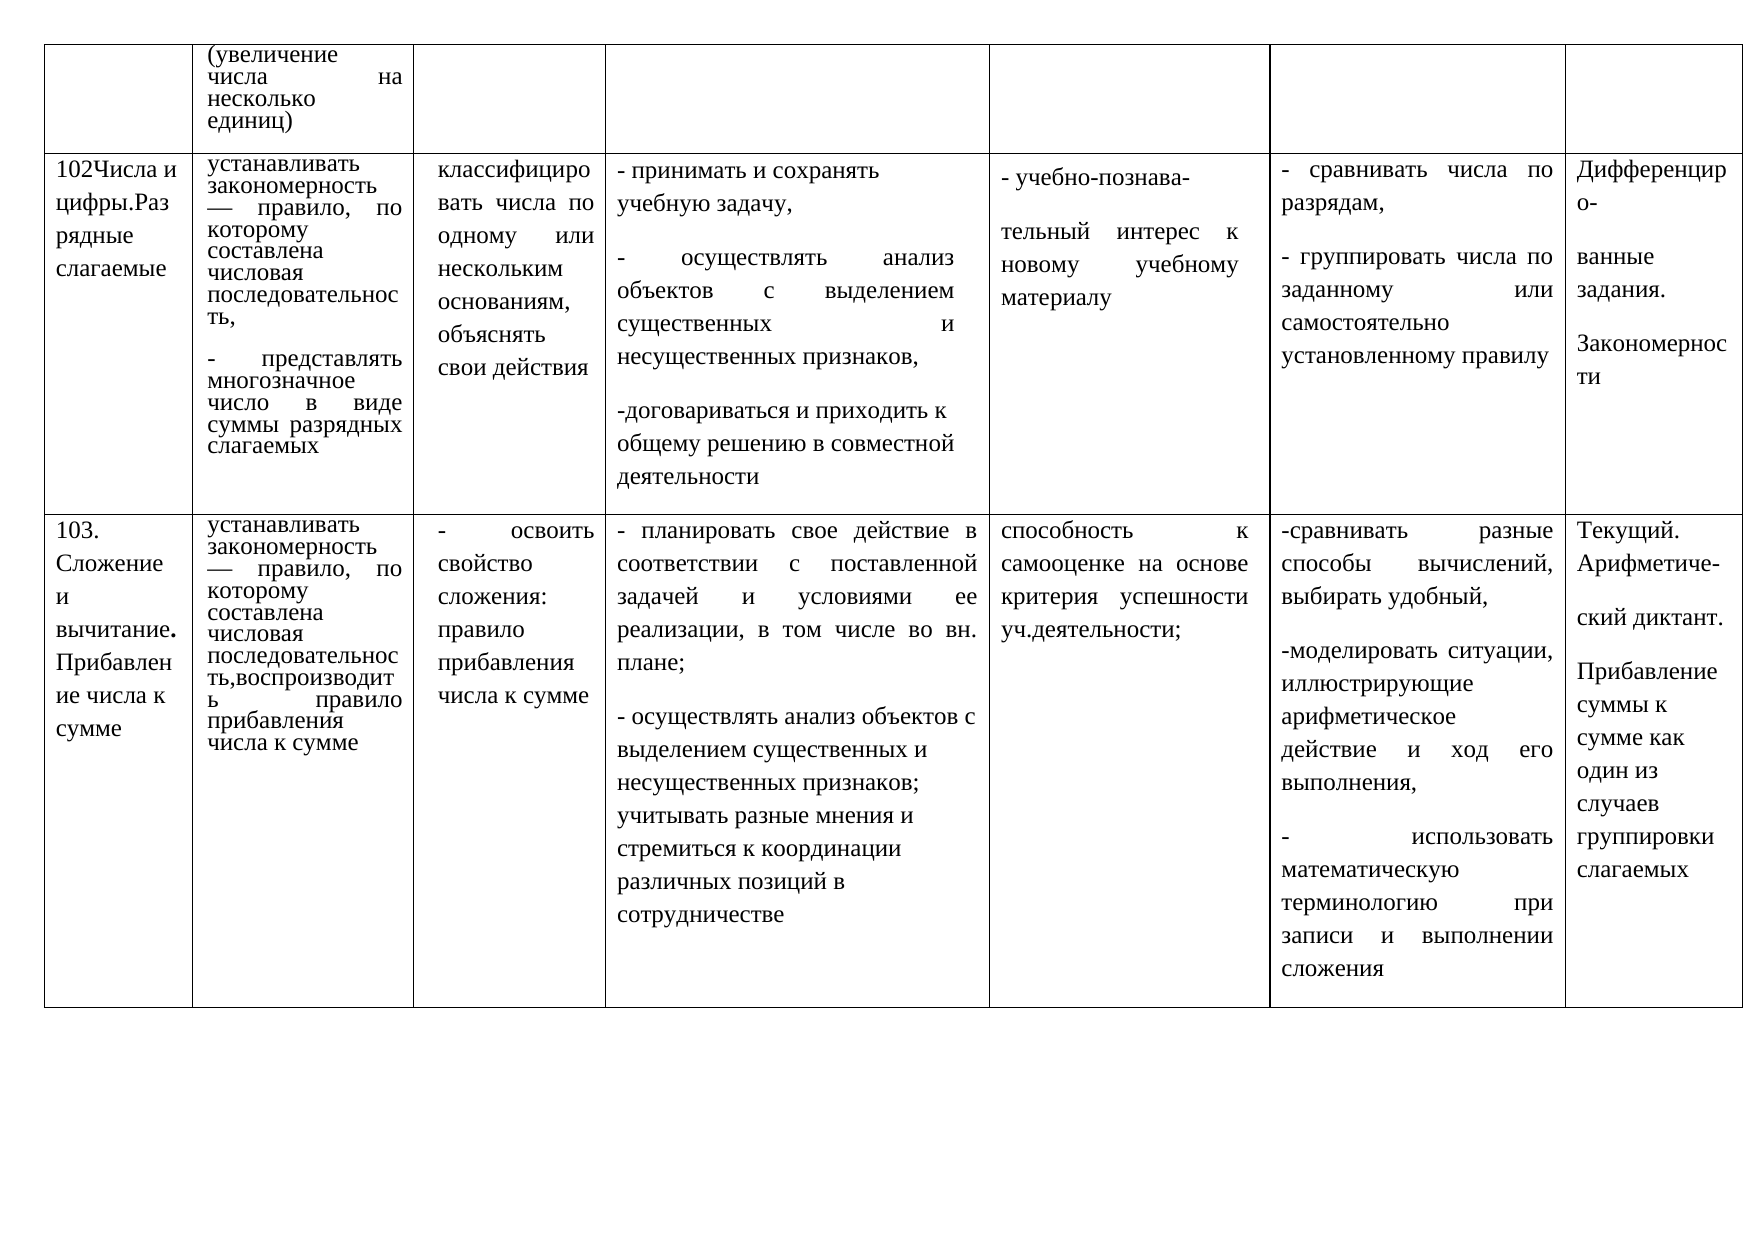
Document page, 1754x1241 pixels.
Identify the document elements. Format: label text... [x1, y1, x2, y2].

table_cell устанавливать закономерность — правило, по которому составлена числовая последовательность,воспроизводить правило прибавления числа к сумме [193, 515, 413, 1007]
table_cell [606, 45, 989, 153]
table_cell Текущий. Арифметиче- ский диктант. Прибавление суммы к сумме как один из случаев группировки слагаемых [1566, 515, 1742, 1007]
table_cell устанавливать закономерность — правило, по которому составлена числовая последовательность, - представлять многозначное число в виде суммы разрядных слагаемых [193, 154, 413, 514]
table_cell -сравнивать разные способы вычислений, выбирать удобный, -моделировать ситуации, иллюстрирующие арифметическое действие и ход его выполнения, - использовать математическую терминологию при записи и выполнении сложения [1271, 515, 1565, 1007]
table_cell - освоить свойство сложения: правило прибавления числа к сумме [414, 515, 605, 1007]
table_cell классифицировать числа по одному или нескольким основаниям, объяснять свои действия [414, 154, 605, 514]
table_cell способность к самооценке на основе критерия успешности уч.деятельности; [990, 515, 1269, 1007]
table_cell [990, 45, 1269, 153]
table_cell 102Числа и цифры.Разрядные слагаемые [45, 154, 192, 514]
table_cell - планировать свое действие в соответствии с поставленной задачей и условиями ее реализации, в том числе во вн. плане; - осуществлять анализ объектов с выделением существенных и несущественных признаков; учитывать разные мнения и стремиться к координации различных позиций в сотрудничестве [606, 515, 989, 1007]
table_cell - учебно-познава- тельный интерес к новому учебному материалу [990, 154, 1269, 514]
table_cell 103. Сложение и вычитание. Прибавление числа к сумме [45, 515, 192, 1007]
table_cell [1271, 45, 1565, 153]
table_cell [414, 45, 605, 153]
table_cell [45, 45, 192, 153]
table_cell Дифференциро- ванные задания. Закономерности [1566, 154, 1742, 514]
table_cell - сравнивать числа по разрядам, - группировать числа по заданному или самостоятельно установленному правилу [1271, 154, 1565, 514]
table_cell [193, 45, 413, 153]
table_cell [1566, 45, 1742, 153]
